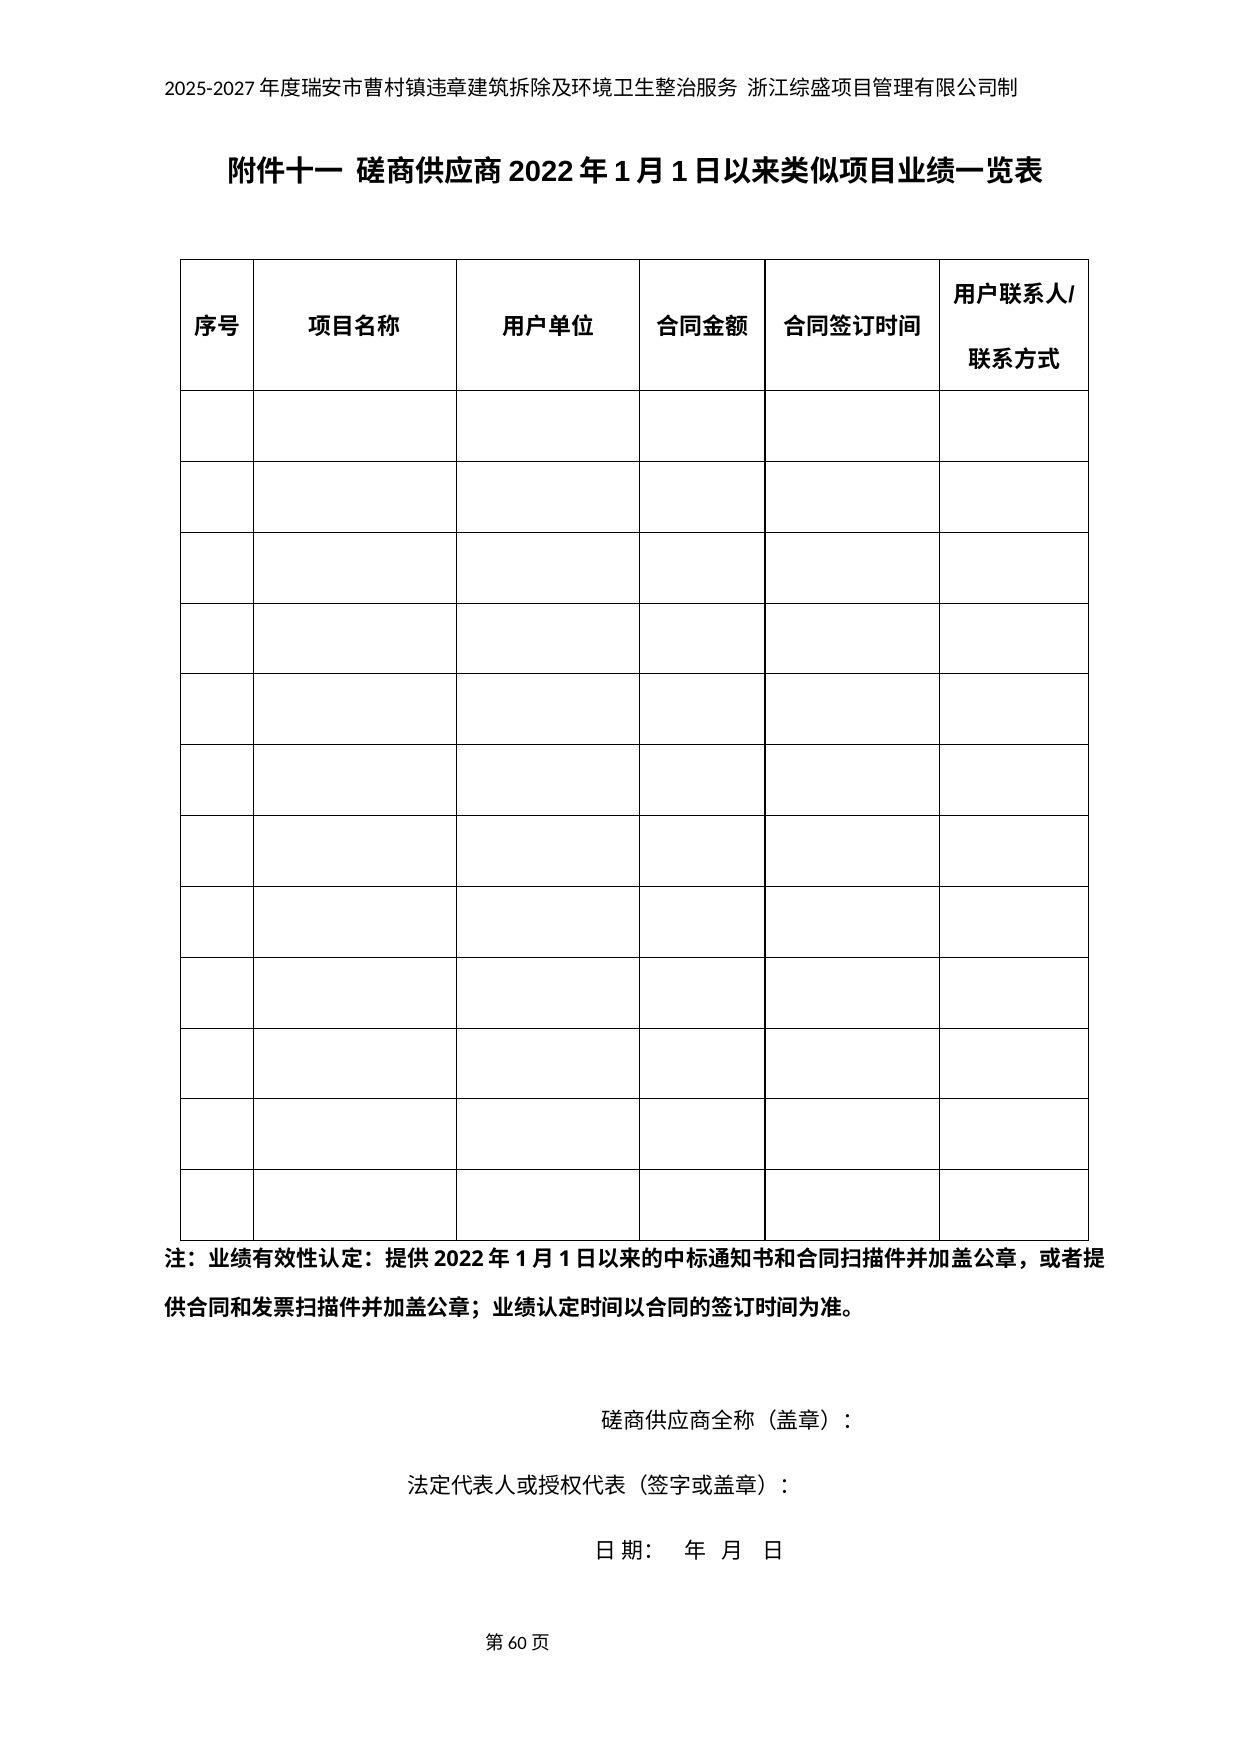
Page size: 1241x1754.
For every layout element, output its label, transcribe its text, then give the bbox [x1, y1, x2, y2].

table_cell [940, 604, 1088, 673]
text 磋商供应商全称（盖章）： [164, 1403, 1106, 1436]
table_cell [940, 533, 1088, 602]
table_cell [640, 462, 764, 532]
table_cell [254, 1099, 456, 1169]
table_cell [640, 604, 764, 673]
table_cell [766, 391, 939, 461]
table_cell [254, 958, 456, 1027]
table_cell [254, 745, 456, 815]
table_cell [457, 816, 639, 886]
table_cell [181, 816, 253, 886]
table_cell [181, 462, 253, 532]
table_cell [940, 816, 1088, 886]
table_cell [940, 958, 1088, 1027]
table_cell [766, 604, 939, 673]
table_cell [640, 958, 764, 1027]
table_cell [766, 533, 939, 602]
table_cell [766, 887, 939, 957]
table_cell [457, 674, 639, 744]
table_cell [181, 745, 253, 815]
table_cell [940, 887, 1088, 957]
table_cell [457, 533, 639, 602]
table_cell [640, 1099, 764, 1169]
table_cell [940, 745, 1088, 815]
table_cell [766, 1099, 939, 1169]
table_cell [181, 887, 253, 957]
table_cell [766, 816, 939, 886]
table_cell [181, 674, 253, 744]
table_cell [457, 887, 639, 957]
table_cell [457, 958, 639, 1027]
table_cell [181, 958, 253, 1027]
table_cell [181, 604, 253, 673]
table_cell [640, 391, 764, 461]
table_cell [457, 391, 639, 461]
table_cell [640, 745, 764, 815]
table_header 合同签订时间 [766, 260, 939, 390]
table_cell [940, 1099, 1088, 1169]
table_cell [254, 1029, 456, 1098]
table_cell [766, 1170, 939, 1240]
table_cell [640, 816, 764, 886]
table_cell [640, 1029, 764, 1098]
table_cell [254, 604, 456, 673]
table_cell [940, 1029, 1088, 1098]
table_cell [940, 462, 1088, 532]
table_cell [640, 1170, 764, 1240]
table_cell [181, 1029, 253, 1098]
table_cell [640, 533, 764, 602]
text 注：业绩有效性认定：提供2022年1月1日以来的中标通知书和合同扫描件并加盖公章，或者提供合同和发票扫描件并加盖公章；业绩认定时间以合同的签订时间为准。 [164, 1241, 1106, 1322]
table_cell [181, 1099, 253, 1169]
table_cell [940, 391, 1088, 461]
table_cell [254, 533, 456, 602]
table_cell [181, 1170, 253, 1240]
table_cell [181, 533, 253, 602]
table_header 用户单位 [457, 260, 639, 390]
table_cell [457, 1099, 639, 1169]
table_cell [254, 391, 456, 461]
table_cell [457, 1029, 639, 1098]
table_cell [254, 1170, 456, 1240]
subtitle 附件十一 磋商供应商2022年1月1日以来类似项目业绩一览表 [164, 136, 1106, 201]
table_header 序号 [181, 260, 253, 390]
table_cell [457, 604, 639, 673]
table_cell [940, 1170, 1088, 1240]
table_cell [254, 816, 456, 886]
table_cell [254, 462, 456, 532]
table_header 项目名称 [254, 260, 456, 390]
table_cell [766, 462, 939, 532]
text 日 期： 年 月 日 [164, 1533, 1106, 1566]
table_cell [457, 1170, 639, 1240]
table_cell [254, 887, 456, 957]
table_cell [940, 674, 1088, 744]
table_header 用户联系人/联系方式 [940, 260, 1088, 390]
table_cell [457, 745, 639, 815]
table_cell [766, 674, 939, 744]
table_cell [640, 674, 764, 744]
table_cell [457, 462, 639, 532]
table_cell [181, 391, 253, 461]
table_cell [766, 745, 939, 815]
table_cell [254, 674, 456, 744]
table_header 合同金额 [640, 260, 764, 390]
table_cell [766, 958, 939, 1027]
table_cell [766, 1029, 939, 1098]
text 法定代表人或授权代表（签字或盖章）： [164, 1468, 1106, 1501]
table_cell [640, 887, 764, 957]
